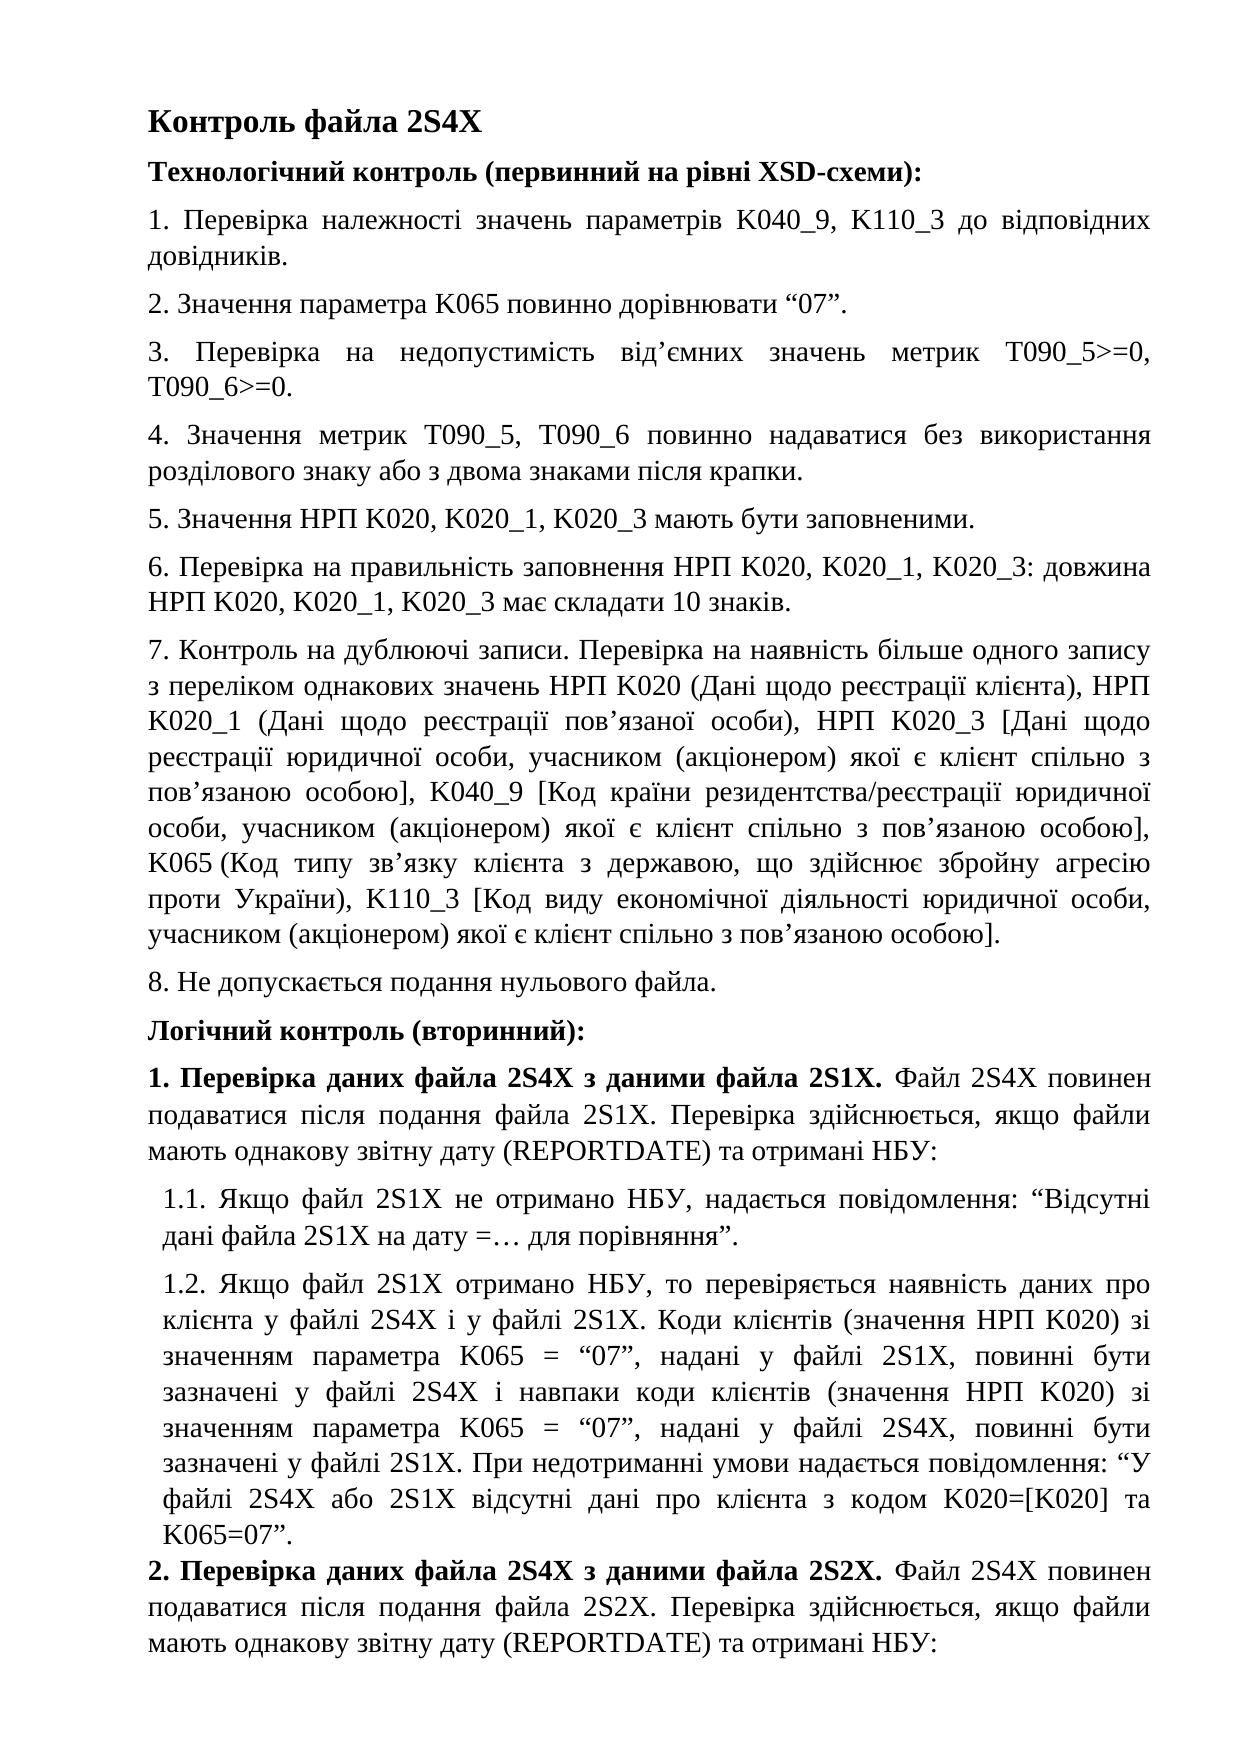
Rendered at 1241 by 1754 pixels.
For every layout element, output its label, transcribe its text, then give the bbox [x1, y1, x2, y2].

list 2. Перевірка даних файла 2S4X з даними файла 2S2X. Файл 2S4X повинен подаватися після подання файла 2S2X. Перевірка здійснюється, якщо файли мають однакову звітну дату (REPORTDATE) та отримані НБУ: [148, 1553, 1152, 1659]
text 3. Перевірка на недопустимість від’ємних значень метрик T090_5>=0, T090_6>=0. [148, 334, 1152, 403]
text 8. Не допускається подання нульового файла. [148, 964, 1152, 998]
text 4. Значення метрик T090_5, T090_6 повинно надаватися без використання розділового знаку або з двома знаками після крапки. [148, 417, 1152, 486]
text Логічний контроль (вторинний): [148, 1013, 1152, 1046]
text 6. Перевірка на правильність заповнення НРП K020, K020_1, K020_3: довжина НРП K020, K020_1, K020_3 має складати 10 знаків. [148, 549, 1152, 618]
text 1.1. Якщо файл 2S1X не отримано НБУ, надається повідомлення: “Відсутні дані файла 2S1X на дату =… для порівняння”. [162, 1182, 1152, 1251]
list 1.2. Якщо файл 2S1X отримано НБУ, то перевіряється наявність даних про клієнта у файлі 2S4X і у файлі 2S1X. Коди клієнтів (значення НРП K020) зі значенням параметра K065 = “07”, надані у файлі 2S1X, повинні бути зазначені у файлі 2S4X і навпаки коди клієнтів (значення НРП K020) зі значенням параметра K065 = “07”, надані у файлі 2S4X, повинні бути зазначені у файлі 2S1X. При недотриманні умови надається повідомлення: “У файлі 2S4X або 2S1X відсутні дані про клієнта з кодом K020=[K020] та K065=07”. [162, 1266, 1152, 1551]
text 1. Перевірка належності значень параметрів K040_9, K110_3 до відповідних довідників. [148, 202, 1152, 271]
list 1. Перевірка даних файла 2S4X з даними файла 2S1X. Файл 2S4X повинен подаватися після подання файла 2S1X. Перевірка здійснюється, якщо файли мають однакову звітну дату (REPORTDATE) та отримані НБУ: [148, 1061, 1152, 1166]
text 5. Значення НРП K020, K020_1, K020_3 мають бути заповненими. [148, 501, 1152, 534]
text Технологічний контроль (первинний на рівні XSD-схеми): [148, 154, 1152, 188]
text Контроль файла 2S4X [148, 101, 1152, 139]
text 7. Контроль на дублюючі записи. Перевірка на наявність більше одного запису з переліком однакових значень НРП K020 (Дані щодо реєстрації клієнта), НРП K020_1 (Дані щодо реєстрації пов’язаної особи), НРП K020_3 [Дані щодо реєстрації юридичної особи, учасником (акціонером) якої є клієнт спільно з пов’язаною особою], K040_9 [Код країни резидентства/реєстрації юридичної особи, учасником (акціонером) якої є клієнт спільно з пов’язаною особою], K065 (Код типу зв’язку клієнта з державою, що здійснює збройну агресію проти України), K110_3 [Код виду економічної діяльності юридичної особи, учасником (акціонером) якої є клієнт спільно з пов’язаною особою]. [148, 632, 1152, 950]
text 2. Значення параметра K065 повинно дорівнювати “07”. [148, 286, 1152, 319]
